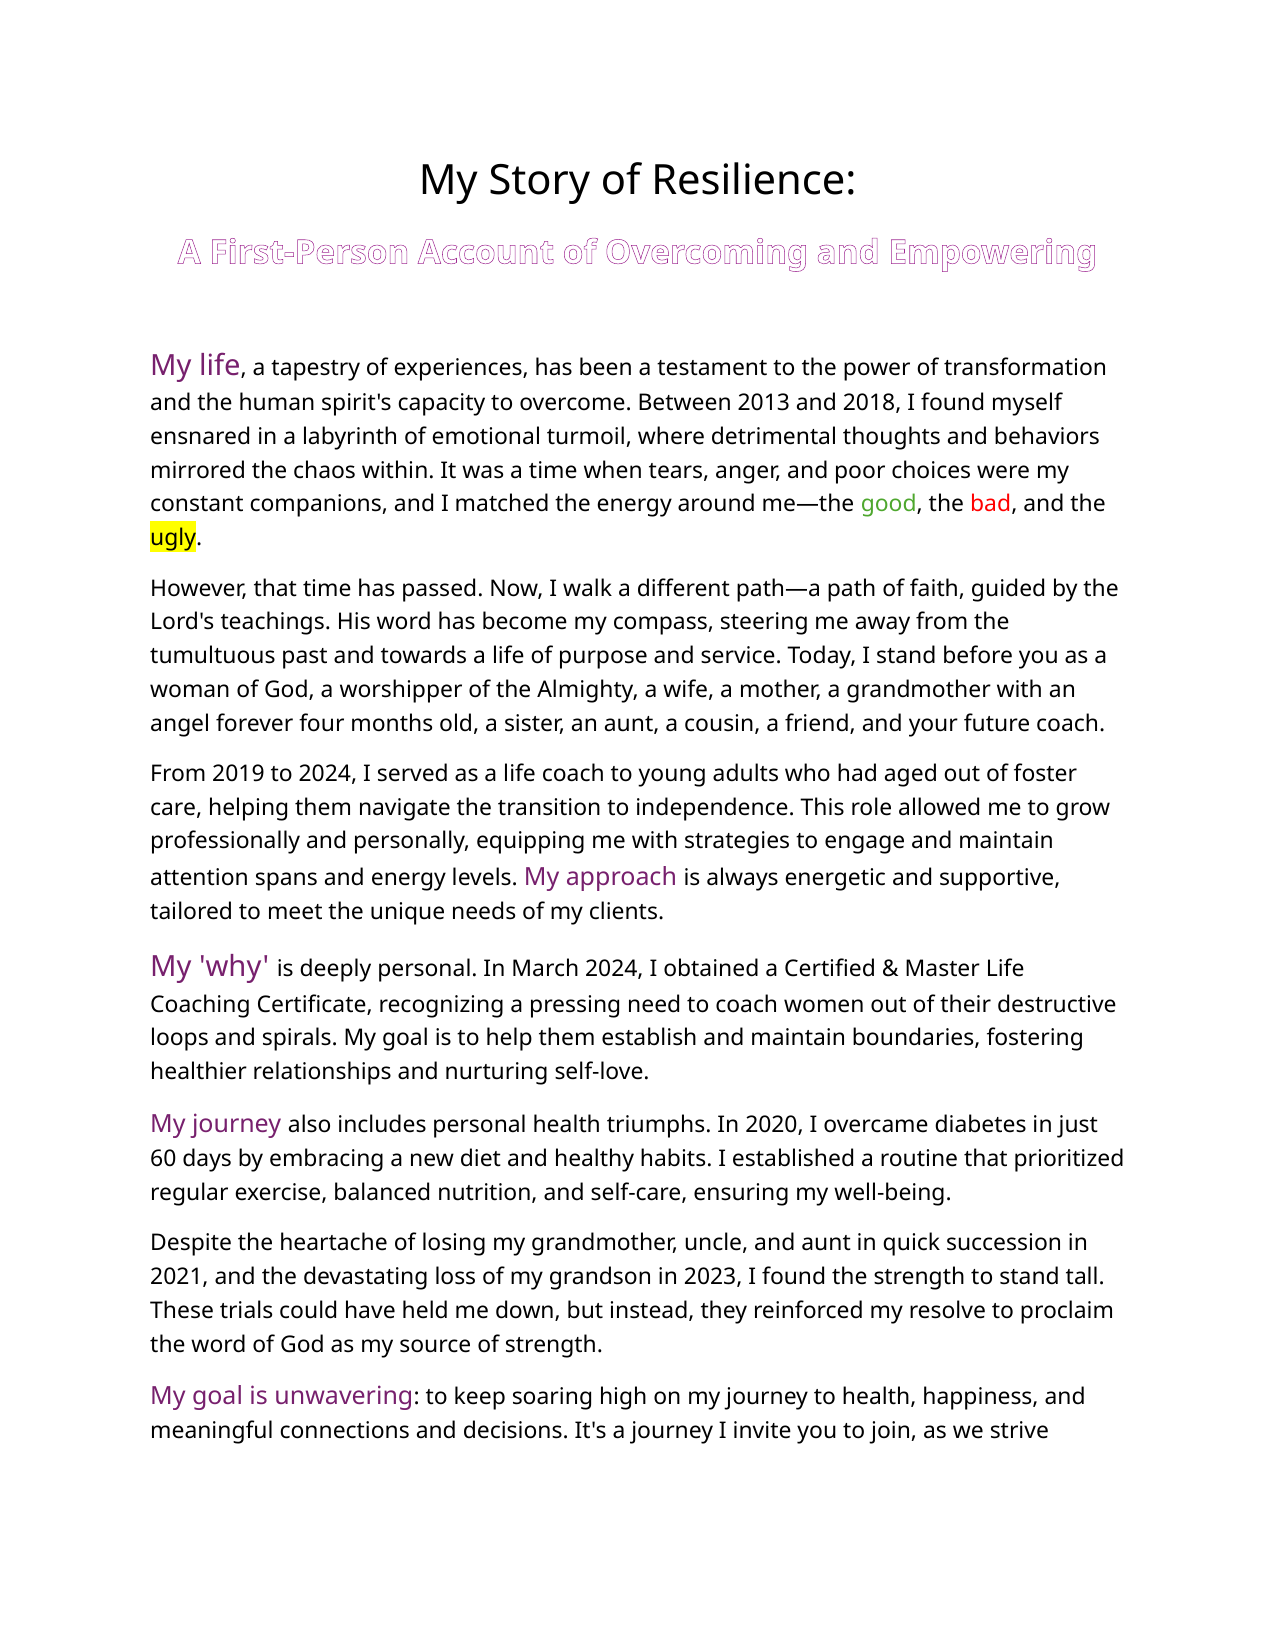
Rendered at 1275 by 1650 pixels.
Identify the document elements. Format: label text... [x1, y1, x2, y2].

text My 'why' is deeply personal. In March 2024, I obtained a Certified & Master Life Coaching Certificate, recognizing a pressing need to coach women out of their destructive loops and spirals. My goal is to help them establish and maintain boundaries, fostering healthier relationships and nurturing self-love. [150, 945, 1125, 1086]
text From 2019 to 2024, I served as a life coach to young adults who had aged out of foster care, helping them navigate the transition to independence. This role allowed me to grow professionally and personally, equipping me with strategies to engage and maintain attention spans and energy levels. My approach is always energetic and supportive, tailored to meet the unique needs of my clients. [150, 757, 1125, 926]
text My Story of Resilience: [150, 150, 1125, 207]
text My journey also includes personal health triumphs. In 2020, I overcame diabetes in just 60 days by embracing a new diet and healthy habits. I established a routine that prioritized regular exercise, balanced nutrition, and self-care, ensuring my well-being. [150, 1106, 1125, 1207]
text Despite the heartache of losing my grandmother, uncle, and aunt in quick succession in 2021, and the devastating loss of my grandson in 2023, I found the strength to stand tall. These trials could have held me down, but instead, they reinforced my resolve to proclaim the word of God as my source of strength. [150, 1226, 1125, 1359]
text My life, a tapestry of experiences, has been a testament to the power of transformation and the human spirit's capacity to overcome. Between 2013 and 2018, I found myself ensnared in a labyrinth of emotional turmoil, where detrimental thoughts and behaviors mirrored the chaos within. It was a time when tears, anger, and poor choices were my constant companions, and I matched the energy around me—the good, the bad, and the ugly. [150, 344, 1125, 552]
text However, that time has passed. Now, I walk a different path—a path of faith, guided by the Lord's teachings. His word has become my compass, steering me away from the tumultuous past and towards a life of purpose and service. Today, I stand before you as a woman of God, a worshipper of the Almighty, a wife, a mother, a grandmother with an angel forever four months old, a sister, an aunt, a cousin, a friend, and your future coach. [150, 572, 1125, 738]
text A First-Person Account of Overcoming and Empowering [150, 228, 1125, 273]
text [150, 1378, 1125, 1446]
